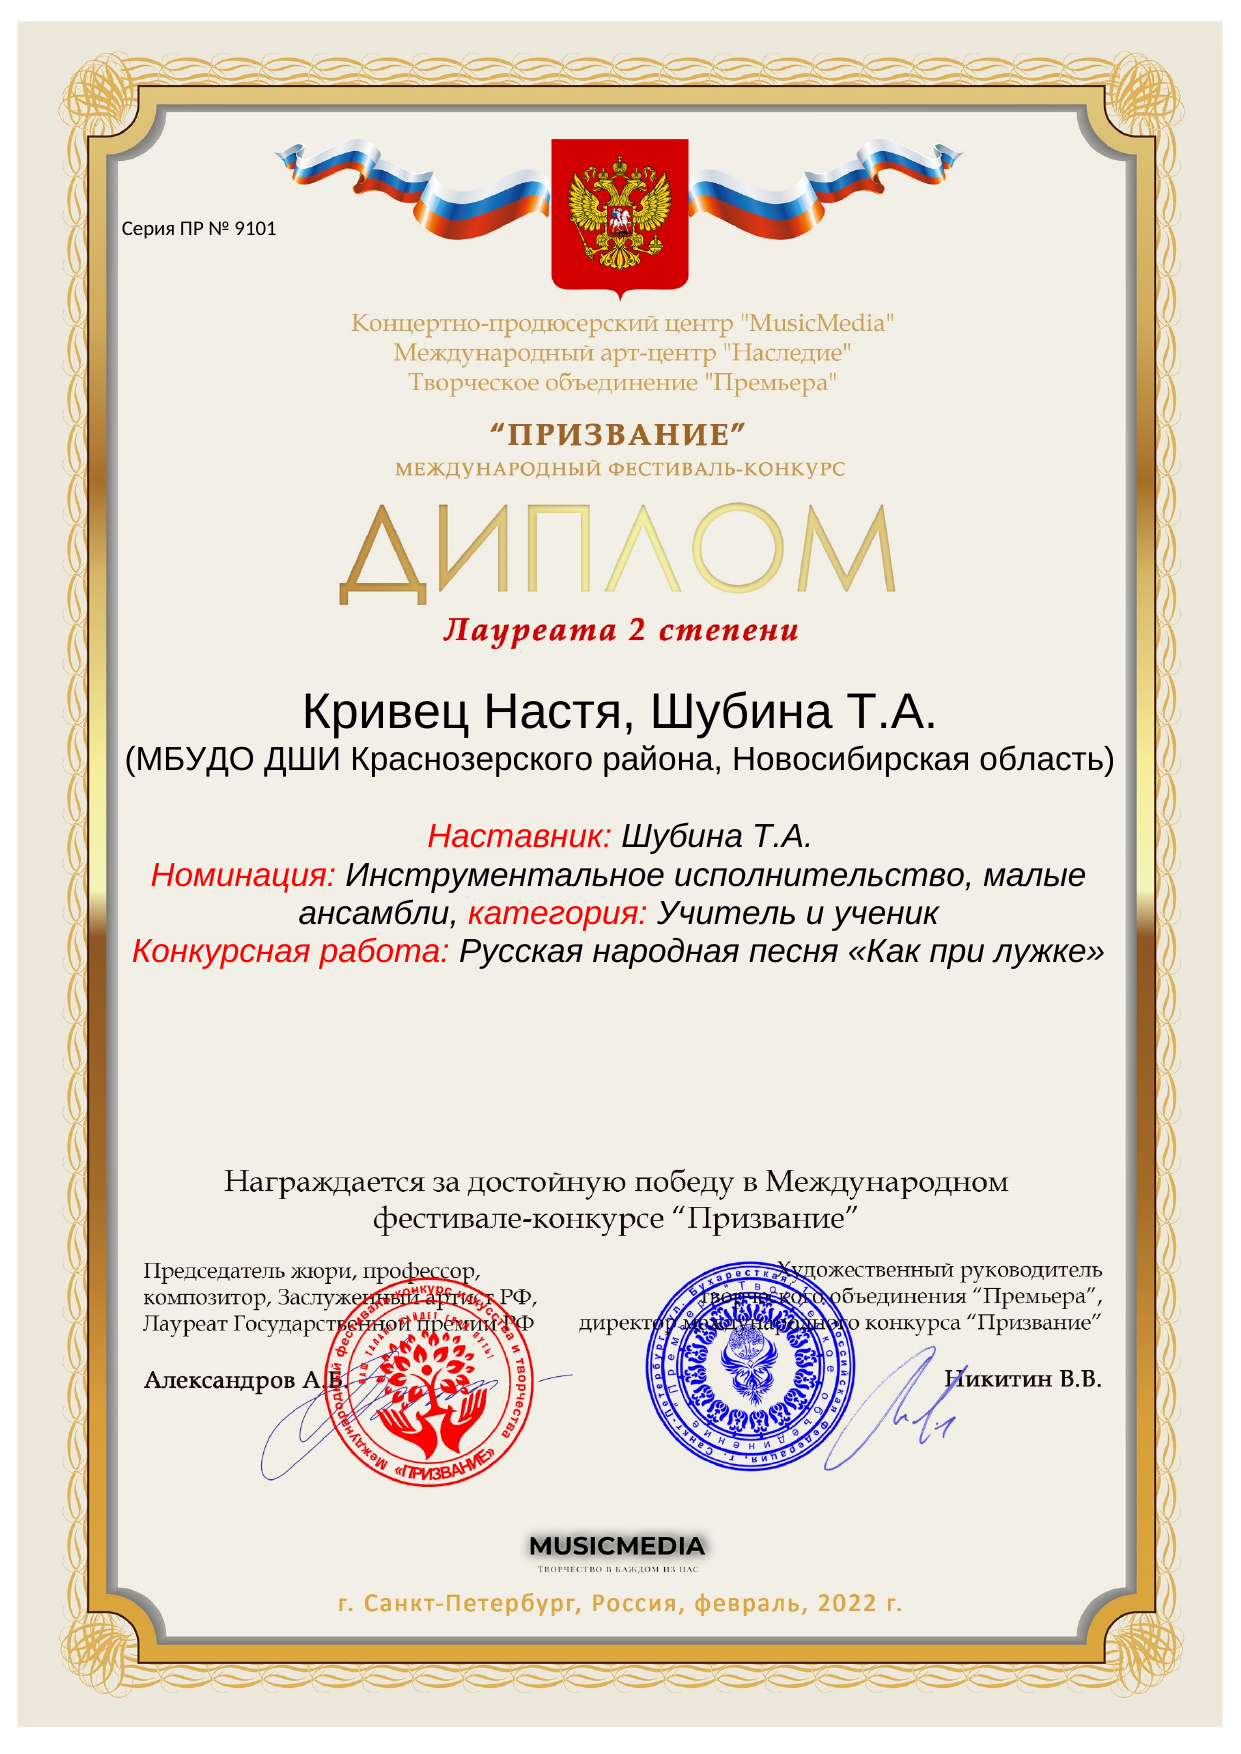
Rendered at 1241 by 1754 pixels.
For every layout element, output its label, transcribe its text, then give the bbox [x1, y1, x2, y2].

text (МБУДО ДШИ Краснозерского района, Новосибирская область) [75, 739, 1165, 778]
text Серия ПР № 9101 [75, 216, 1165, 241]
text Номинация: Инструментальное исполнительство, малые ансамбли, категория: Учитель и ученик [75, 854, 1165, 931]
picture [17, 21, 1223, 1727]
text Конкурсная работа: Русская народная песня «Как при лужке» [75, 931, 1165, 970]
text Наставник: Шубина Т.А. [75, 816, 1165, 854]
text Кривец Настя, Шубина Т.А. [75, 682, 1165, 739]
